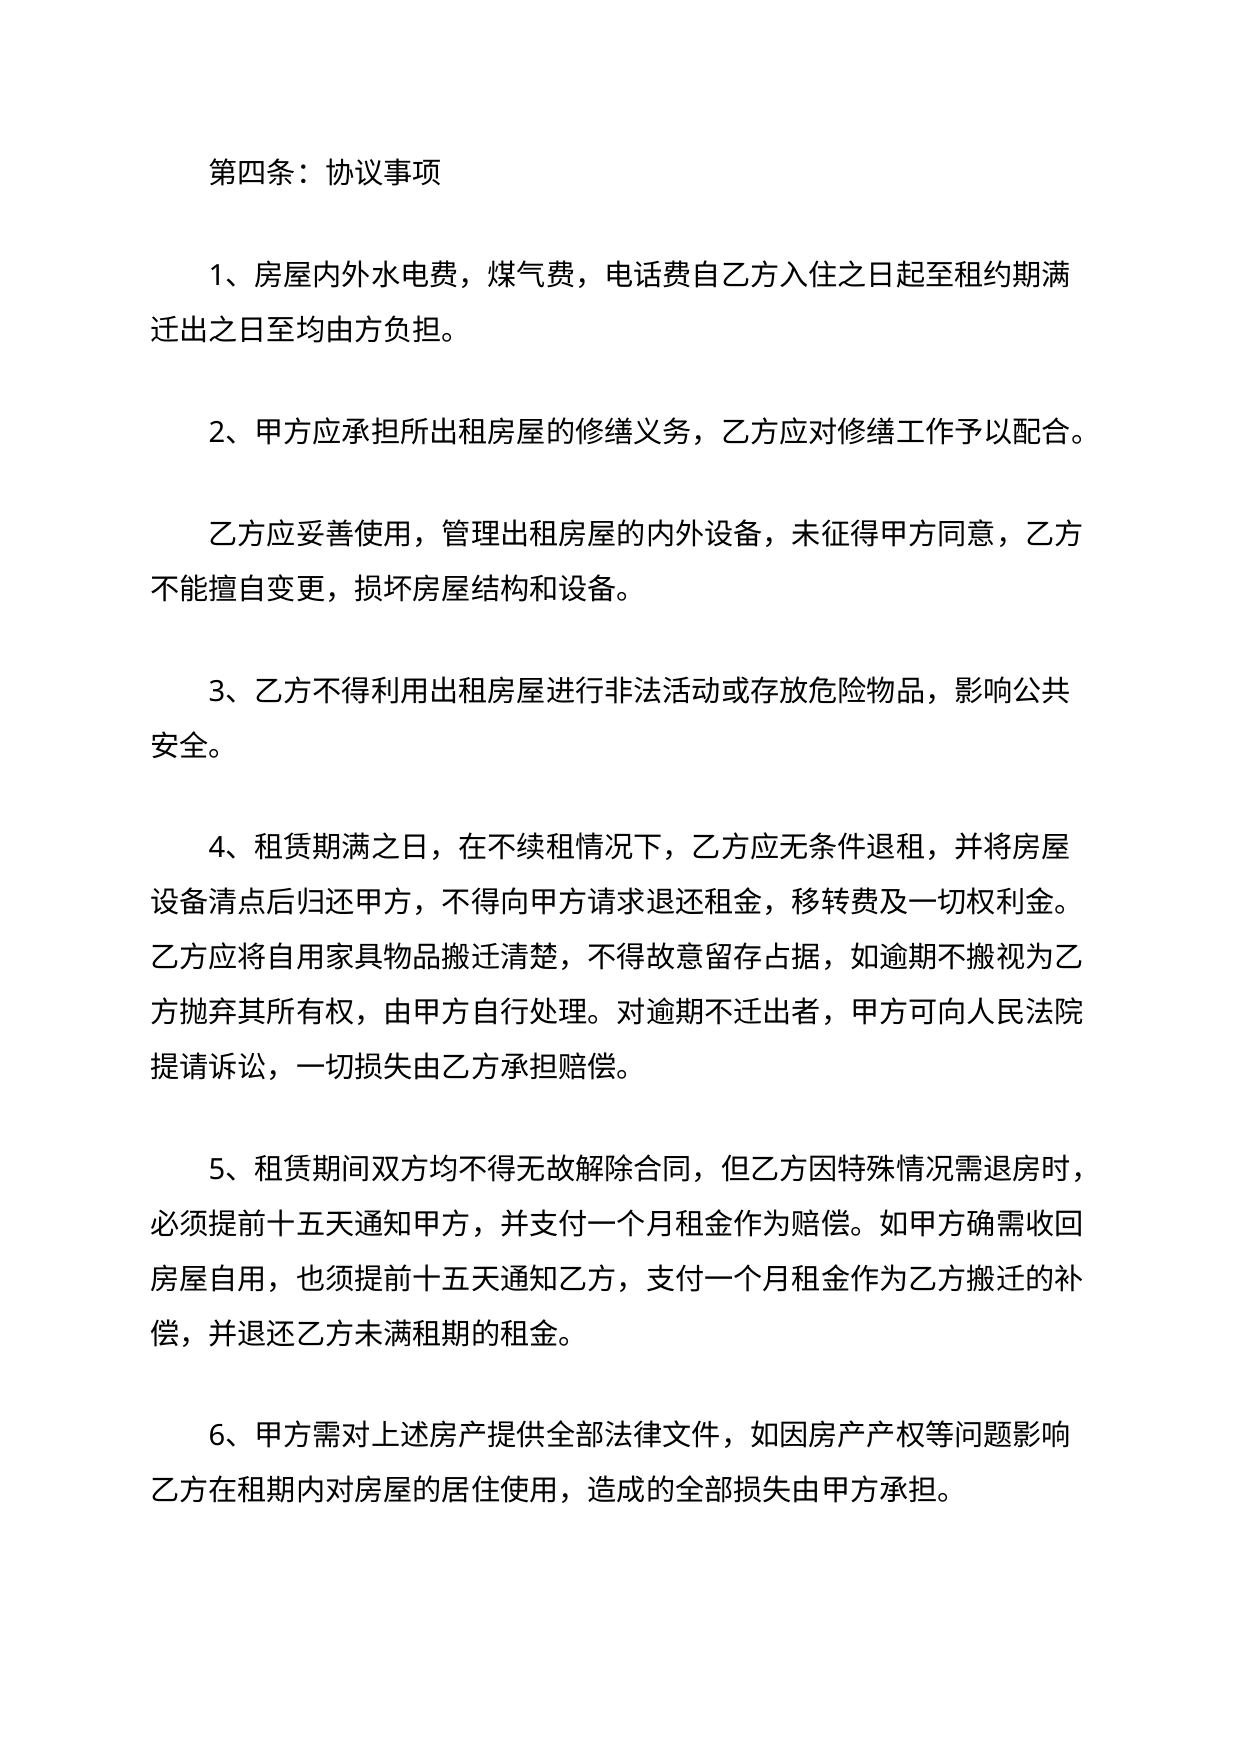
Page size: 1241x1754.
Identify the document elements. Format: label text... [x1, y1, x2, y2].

text 2、甲方应承担所出租房屋的修缮义务，乙方应对修缮工作予以配合。 [150, 408, 1090, 451]
text 5、租赁期间双方均不得无故解除合同，但乙方因特殊情况需退房时，必须提前十五天通知甲方，并支付一个月租金作为赔偿。如甲方确需收回房屋自用，也须提前十五天通知乙方，支付一个月租金作为乙方搬迁的补偿，并退还乙方未满租期的租金。 [150, 1145, 1090, 1352]
text 乙方应妥善使用，管理出租房屋的内外设备，未征得甲方同意，乙方不能擅自变更，损坏房屋结构和设备。 [150, 511, 1090, 608]
text 1、房屋内外水电费，煤气费，电话费自乙方入住之日起至租约期满迁出之日至均由方负担。 [150, 252, 1090, 349]
text 第四条：协议事项 [150, 150, 1090, 192]
text 6、甲方需对上述房产提供全部法律文件，如因房产产权等问题影响乙方在租期内对房屋的居住使用，造成的全部损失由甲方承担。 [150, 1412, 1090, 1509]
text 3、乙方不得利用出租房屋进行非法活动或存放危险物品，影响公共安全。 [150, 667, 1090, 764]
text 4、租赁期满之日，在不续租情况下，乙方应无条件退租，并将房屋设备清点后归还甲方，不得向甲方请求退还租金，移转费及一切权利金。乙方应将自用家具物品搬迁清楚，不得故意留存占据，如逾期不搬视为乙方抛弃其所有权，由甲方自行处理。对逾期不迁出者，甲方可向人民法院提请诉讼，一切损失由乙方承担赔偿。 [150, 824, 1090, 1086]
